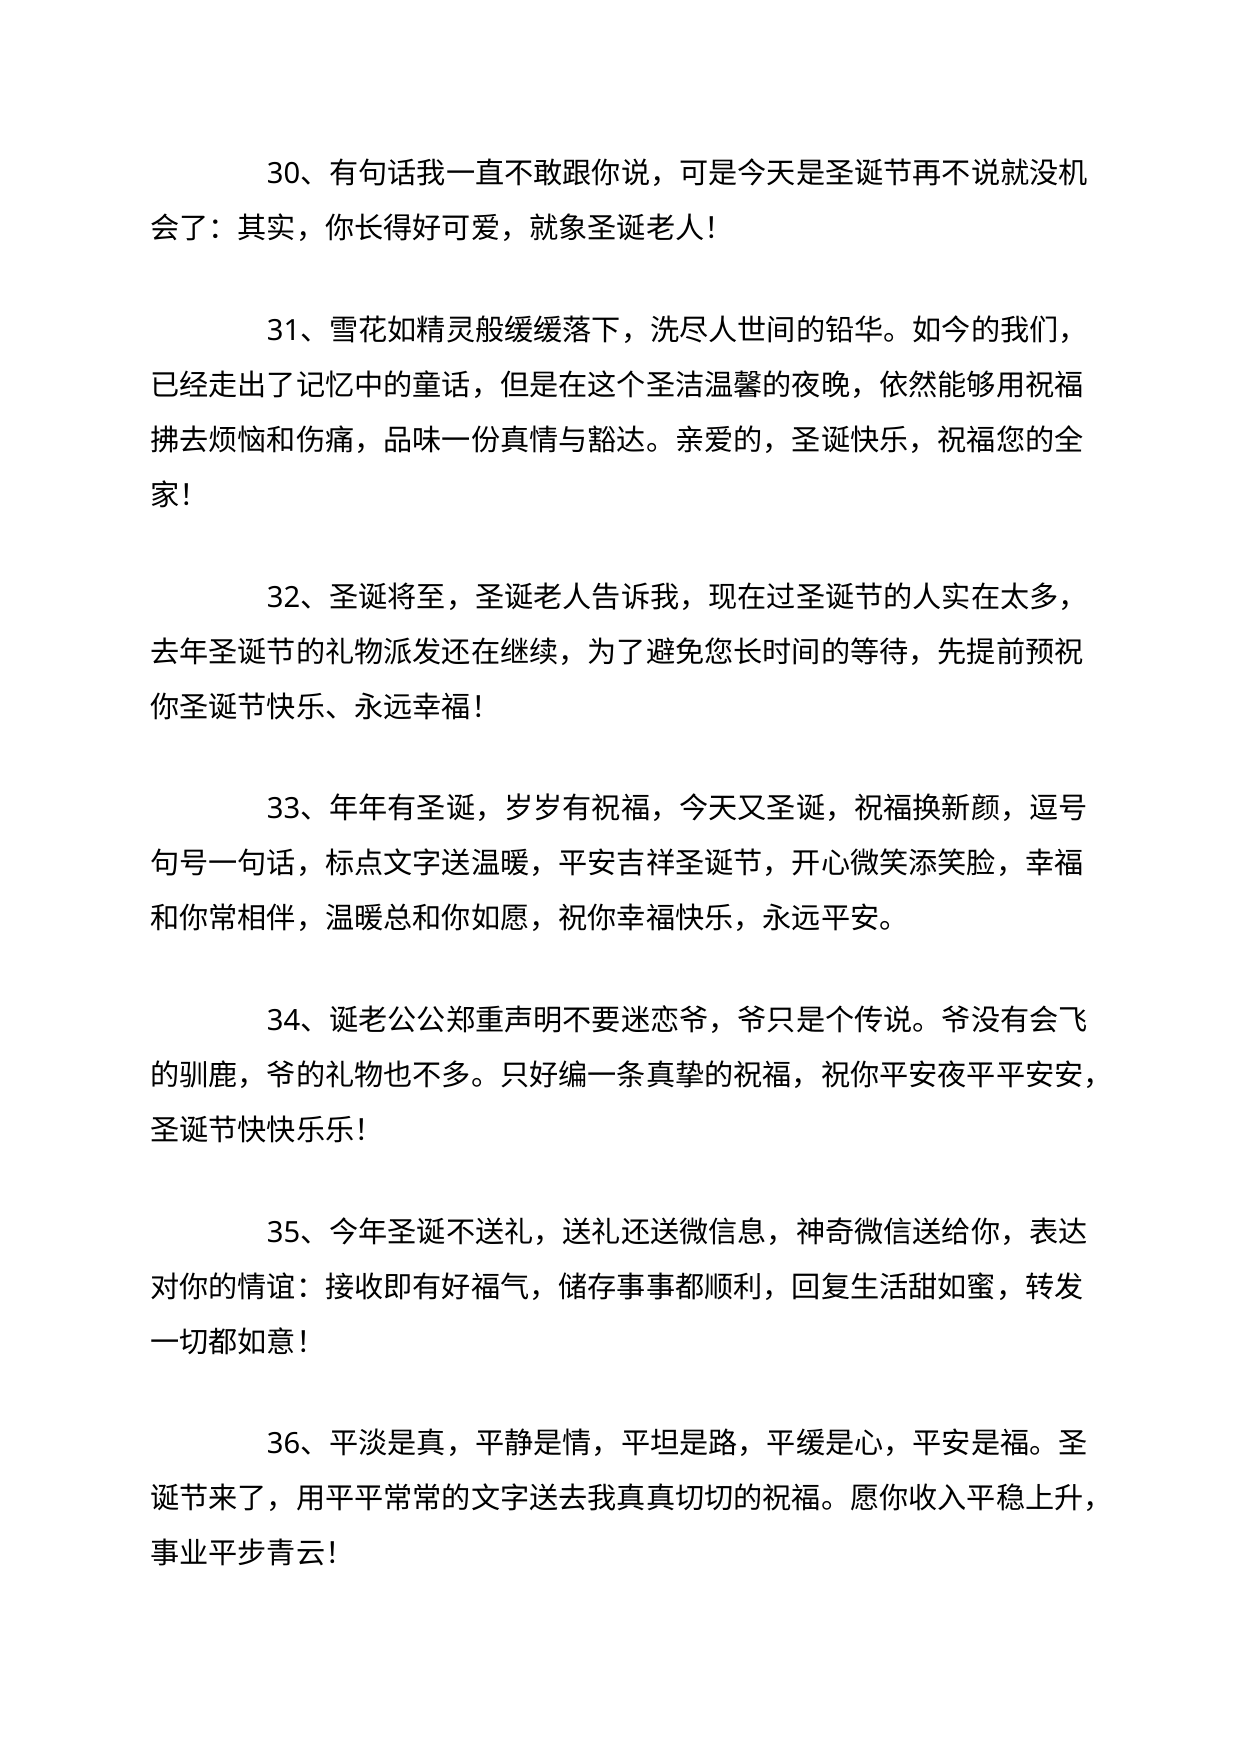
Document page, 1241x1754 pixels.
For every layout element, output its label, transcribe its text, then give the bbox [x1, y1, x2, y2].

text 31、雪花如精灵般缓缓落下，洗尽人世间的铅华。如今的我们，已经走出了记忆中的童话，但是在这个圣洁温馨的夜晚，依然能够用祝福拂去烦恼和伤痛，品味一份真情与豁达。亲爱的，圣诞快乐，祝福您的全家！ [150, 307, 1090, 514]
text 30、有句话我一直不敢跟你说，可是今天是圣诞节再不说就没机会了：其实，你长得好可爱，就象圣诞老人！ [150, 150, 1090, 247]
text 35、今年圣诞不送礼，送礼还送微信息，神奇微信送给你，表达对你的情谊：接收即有好福气，储存事事都顺利，回复生活甜如蜜，转发一切都如意！ [150, 1208, 1090, 1361]
text 32、圣诞将至，圣诞老人告诉我，现在过圣诞节的人实在太多，去年圣诞节的礼物派发还在继续，为了避免您长时间的等待，先提前预祝你圣诞节快乐、永远幸福！ [150, 573, 1090, 726]
text 33、年年有圣诞，岁岁有祝福，今天又圣诞，祝福换新颜，逗号句号一句话，标点文字送温暖，平安吉祥圣诞节，开心微笑添笑脸，幸福和你常相伴，温暖总和你如愿，祝你幸福快乐，永远平安。 [150, 785, 1090, 937]
text 36、平淡是真，平静是情，平坦是路，平缓是心，平安是福。圣诞节来了，用平平常常的文字送去我真真切切的祝福。愿你收入平稳上升，事业平步青云！ [150, 1420, 1090, 1572]
text 34、诞老公公郑重声明不要迷恋爷，爷只是个传说。爷没有会飞的驯鹿，爷的礼物也不多。只好编一条真挚的祝福，祝你平安夜平平安安，圣诞节快快乐乐！ [150, 997, 1090, 1149]
